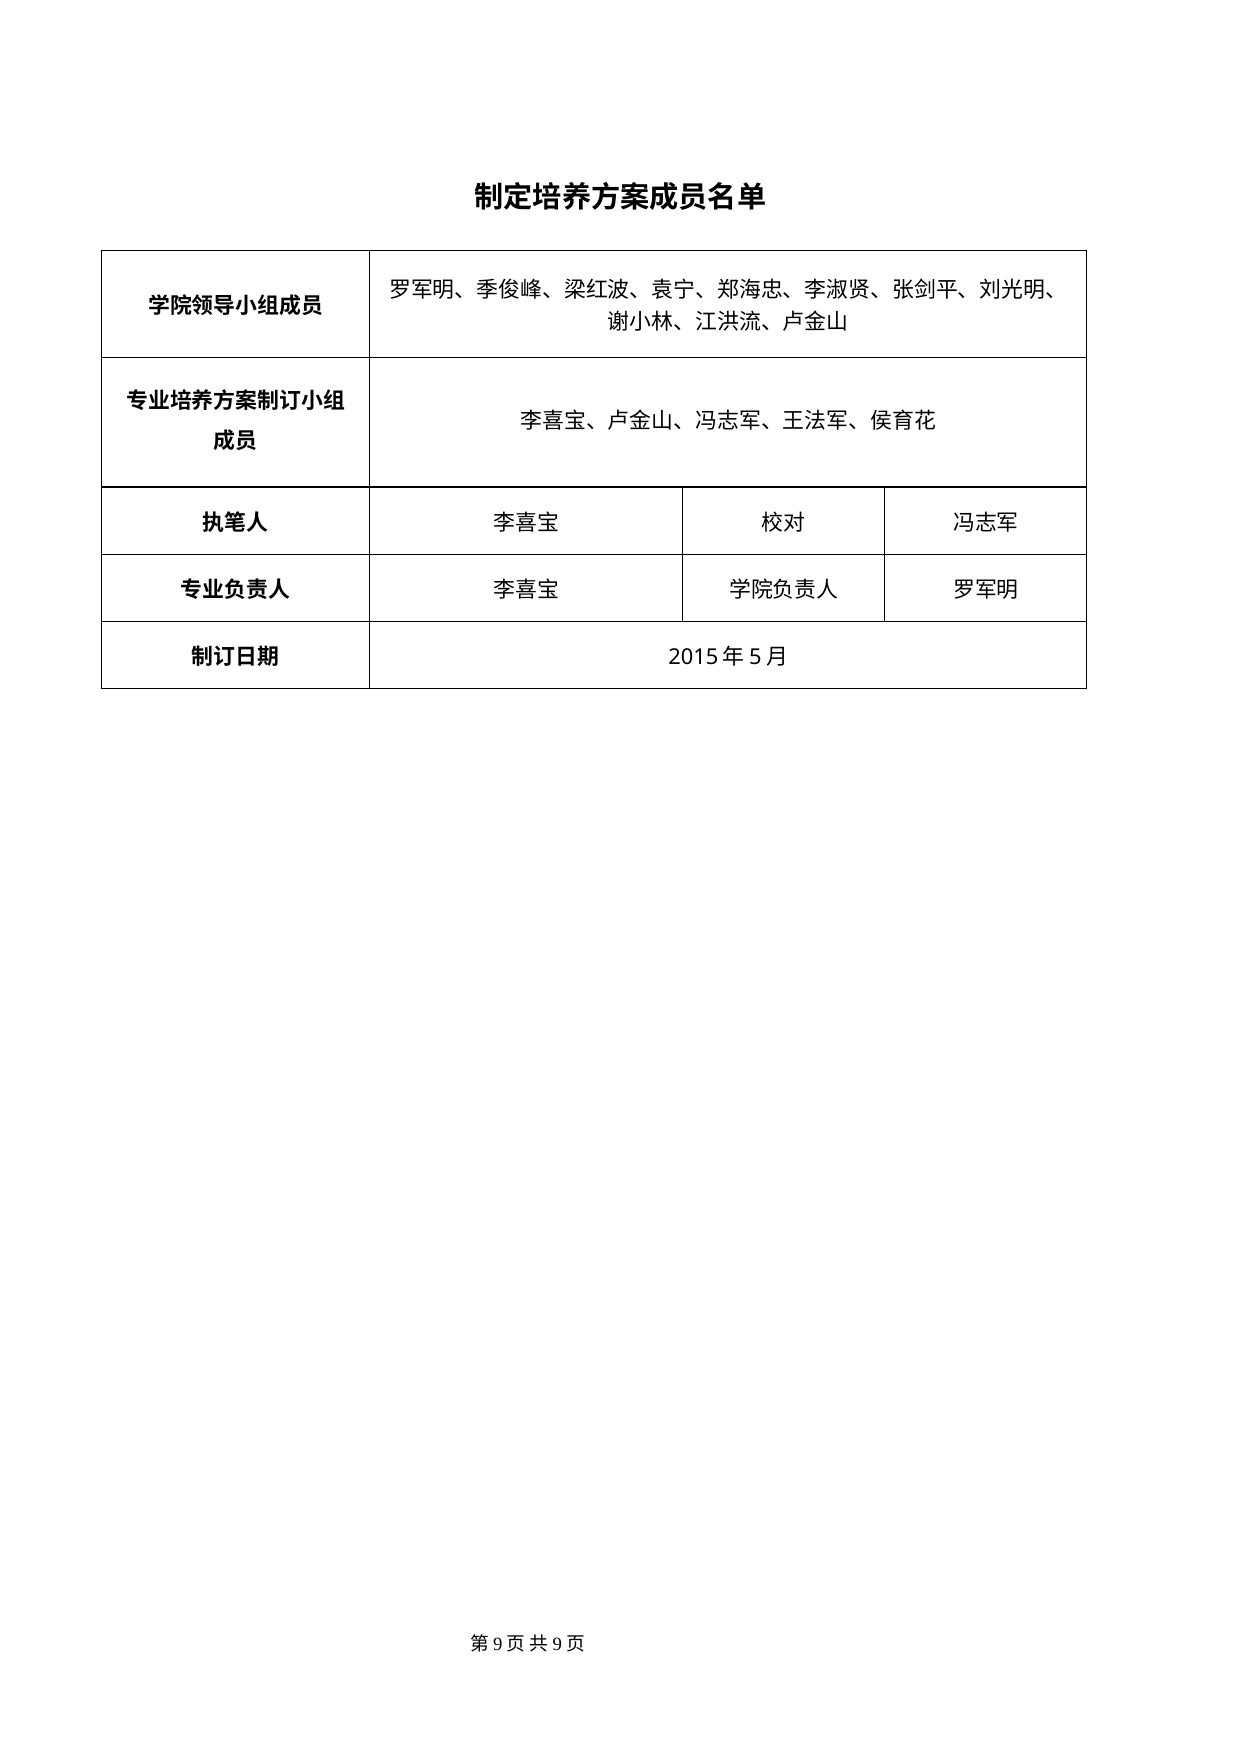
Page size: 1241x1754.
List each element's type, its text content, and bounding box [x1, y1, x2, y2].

table_header 学院领导小组成员 [102, 251, 369, 357]
text 制定培养方案成员名单 [112, 162, 1128, 227]
table_cell 执笔人 [102, 488, 369, 554]
table_cell 专业负责人 [102, 555, 369, 621]
table_cell 专业培养方案制订小组 成员 [102, 358, 369, 486]
table_cell 学院负责人 [683, 555, 884, 621]
table_cell 2015年5月 [370, 622, 1086, 688]
table_cell 冯志军 [885, 488, 1086, 554]
table_cell 制订日期 [102, 622, 369, 688]
table_cell 校对 [683, 488, 884, 554]
table_header 罗军明、季俊峰、梁红波、袁宁、郑海忠、李淑贤、张剑平、刘光明、 谢小林、江洪流、卢金山 [370, 251, 1086, 357]
table_cell 李喜宝 [370, 488, 682, 554]
table_cell 李喜宝 [370, 555, 682, 621]
table_cell 李喜宝、卢金山、冯志军、王法军、侯育花 [370, 358, 1086, 486]
table_cell 罗军明 [885, 555, 1086, 621]
